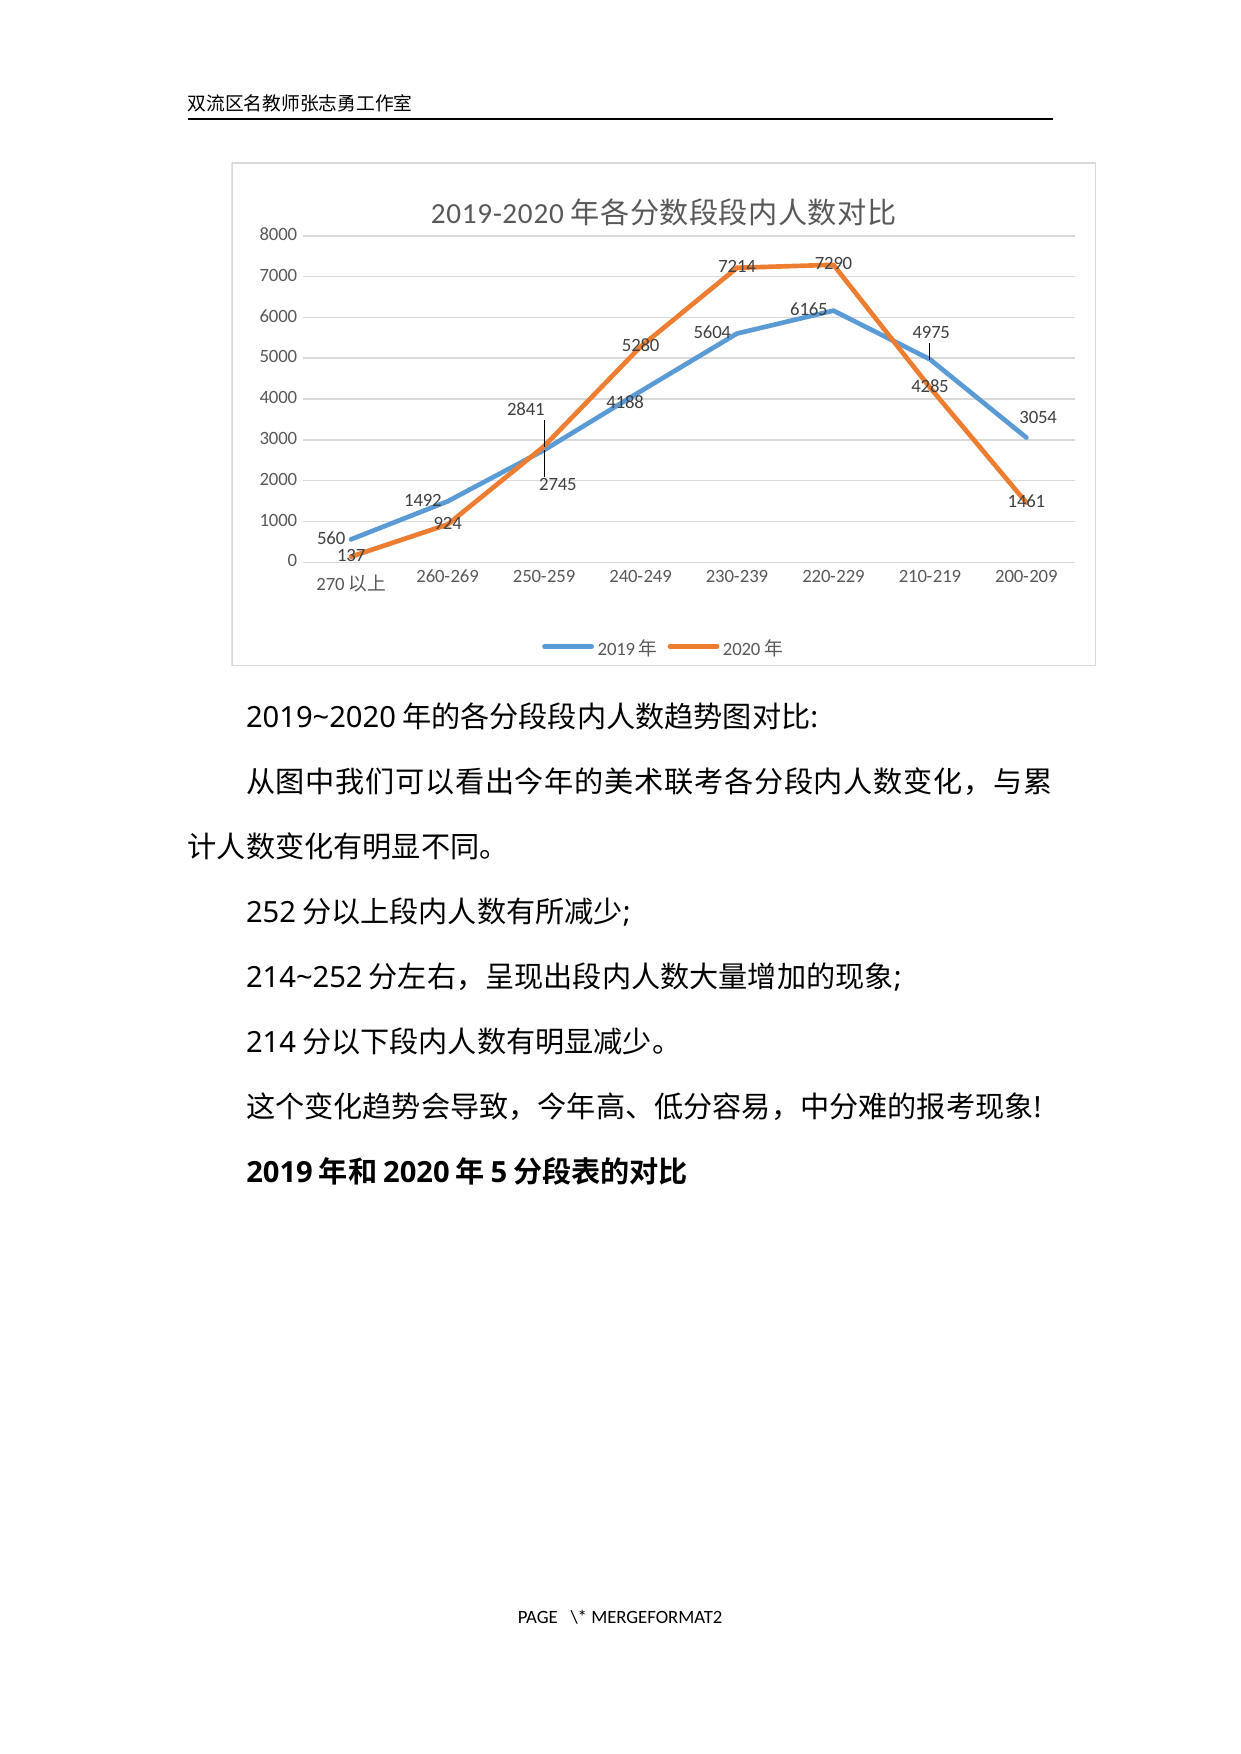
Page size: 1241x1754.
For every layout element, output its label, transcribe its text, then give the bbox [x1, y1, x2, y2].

text 2019~2020年的各分段段内人数趋势图对比: [187, 682, 1053, 747]
text 这个变化趋势会导致，今年高、低分容易，中分难的报考现象! [187, 1072, 1053, 1137]
text 214分以下段内人数有明显减少。 [187, 1007, 1053, 1072]
text 2019年和2020年5分段表的对比 [187, 1137, 1053, 1202]
text 214~252分左右，呈现出段内人数大量增加的现象; [187, 942, 1053, 1007]
text 从图中我们可以看出今年的美术联考各分段内人数变化，与累计人数变化有明显不同。 [187, 747, 1053, 877]
text 252分以上段内人数有所减少; [187, 877, 1053, 942]
